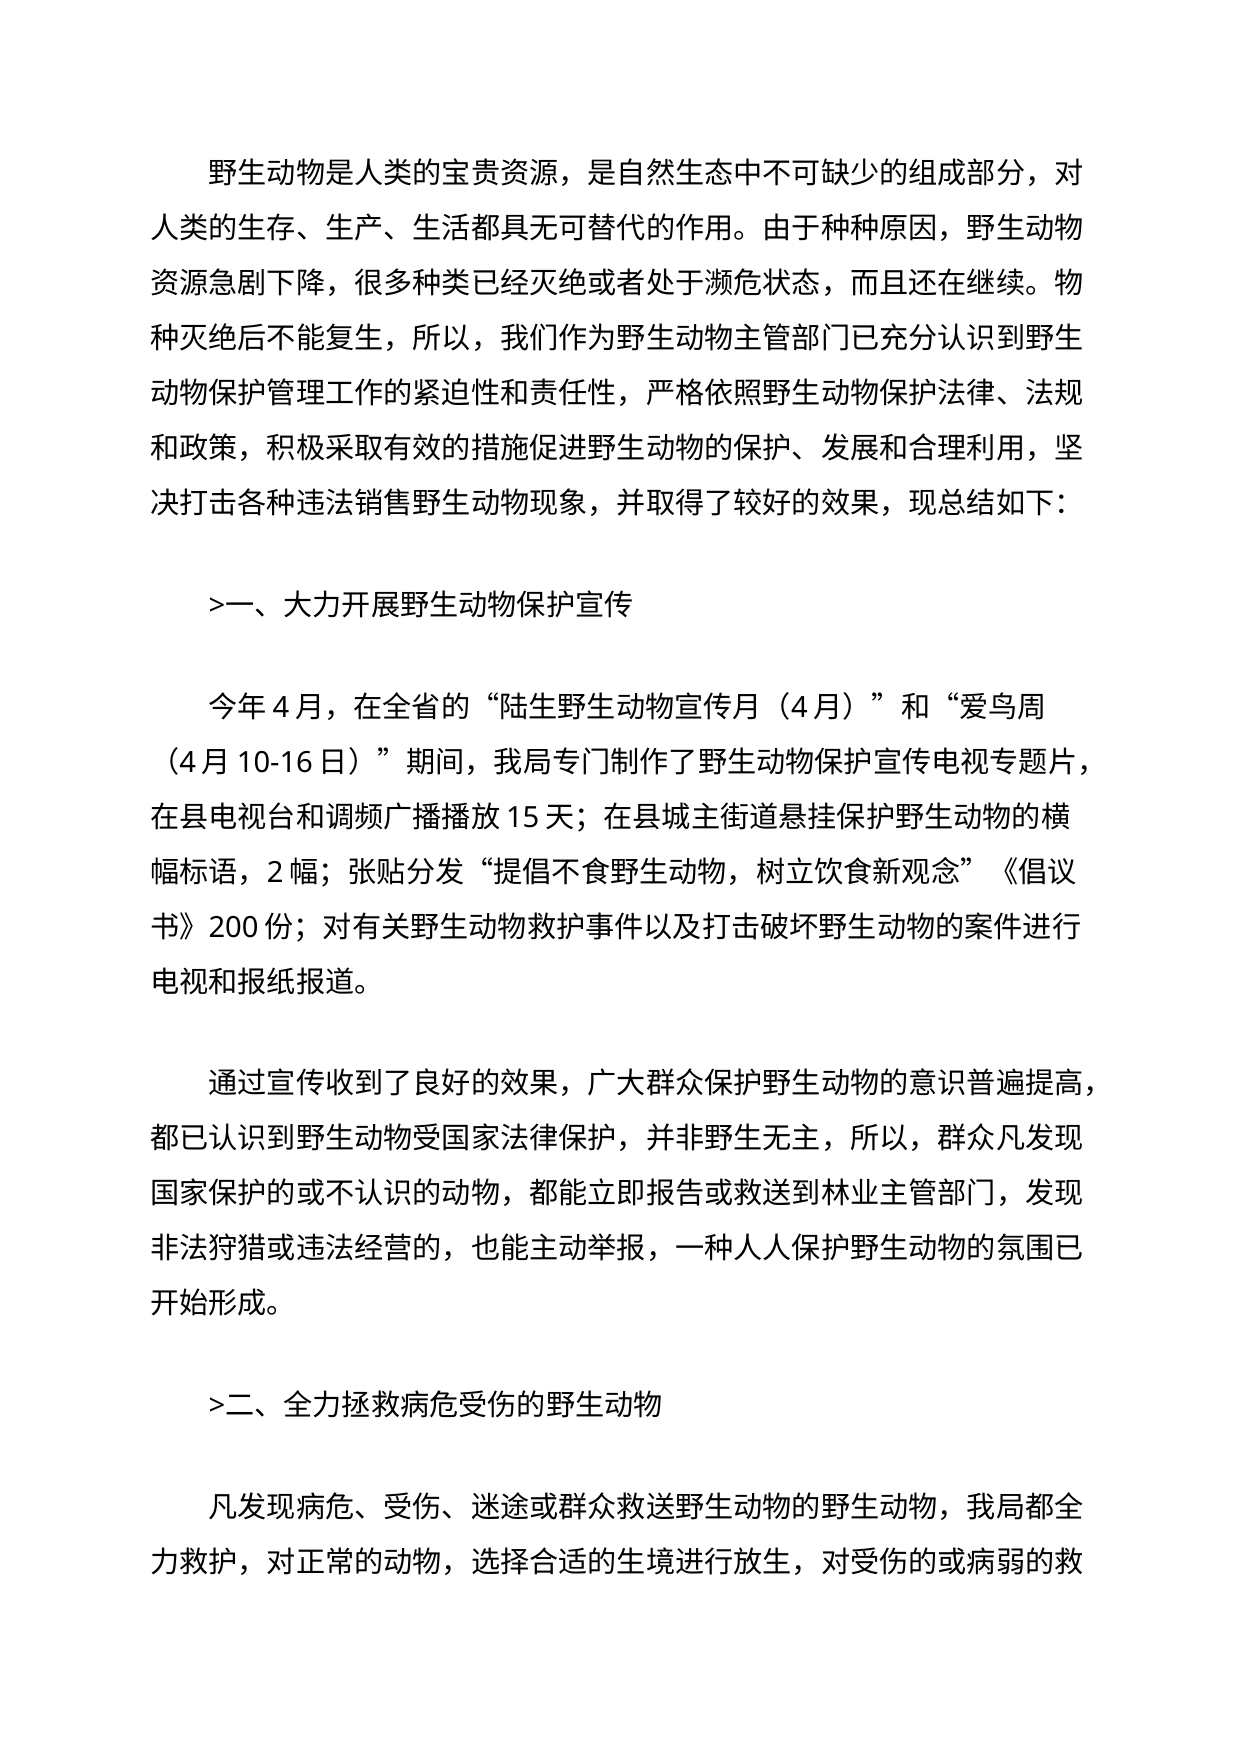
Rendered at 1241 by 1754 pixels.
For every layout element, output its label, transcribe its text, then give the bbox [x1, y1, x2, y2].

text 野生动物是人类的宝贵资源，是自然生态中不可缺少的组成部分，对人类的生存、生产、生活都具无可替代的作用。由于种种原因，野生动物资源急剧下降，很多种类已经灭绝或者处于濒危状态，而且还在继续。物种灭绝后不能复生，所以，我们作为野生动物主管部门已充分认识到野生动物保护管理工作的紧迫性和责任性，严格依照野生动物保护法律、法规和政策，积极采取有效的措施促进野生动物的保护、发展和合理利用，坚决打击各种违法销售野生动物现象，并取得了较好的效果，现总结如下： [150, 150, 1090, 522]
text 通过宣传收到了良好的效果，广大群众保护野生动物的意识普遍提高，都已认识到野生动物受国家法律保护，并非野生无主，所以，群众凡发现国家保护的或不认识的动物，都能立即报告或救送到林业主管部门，发现非法狩猎或违法经营的，也能主动举报，一种人人保护野生动物的氛围已开始形成。 [150, 1060, 1090, 1322]
text >一、大力开展野生动物保护宣传 [150, 581, 1090, 623]
text >二、全力拯救病危受伤的野生动物 [150, 1381, 1090, 1424]
text 今年4月，在全省的“陆生野生动物宣传月（4月）”和“爱鸟周（4月10-16日）”期间，我局专门制作了野生动物保护宣传电视专题片，在县电视台和调频广播播放15天；在县城主街道悬挂保护野生动物的横幅标语，2幅；张贴分发“提倡不食野生动物，树立饮食新观念”《倡议书》200份；对有关野生动物救护事件以及打击破坏野生动物的案件进行电视和报纸报道。 [150, 683, 1090, 1000]
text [150, 1483, 1090, 1580]
